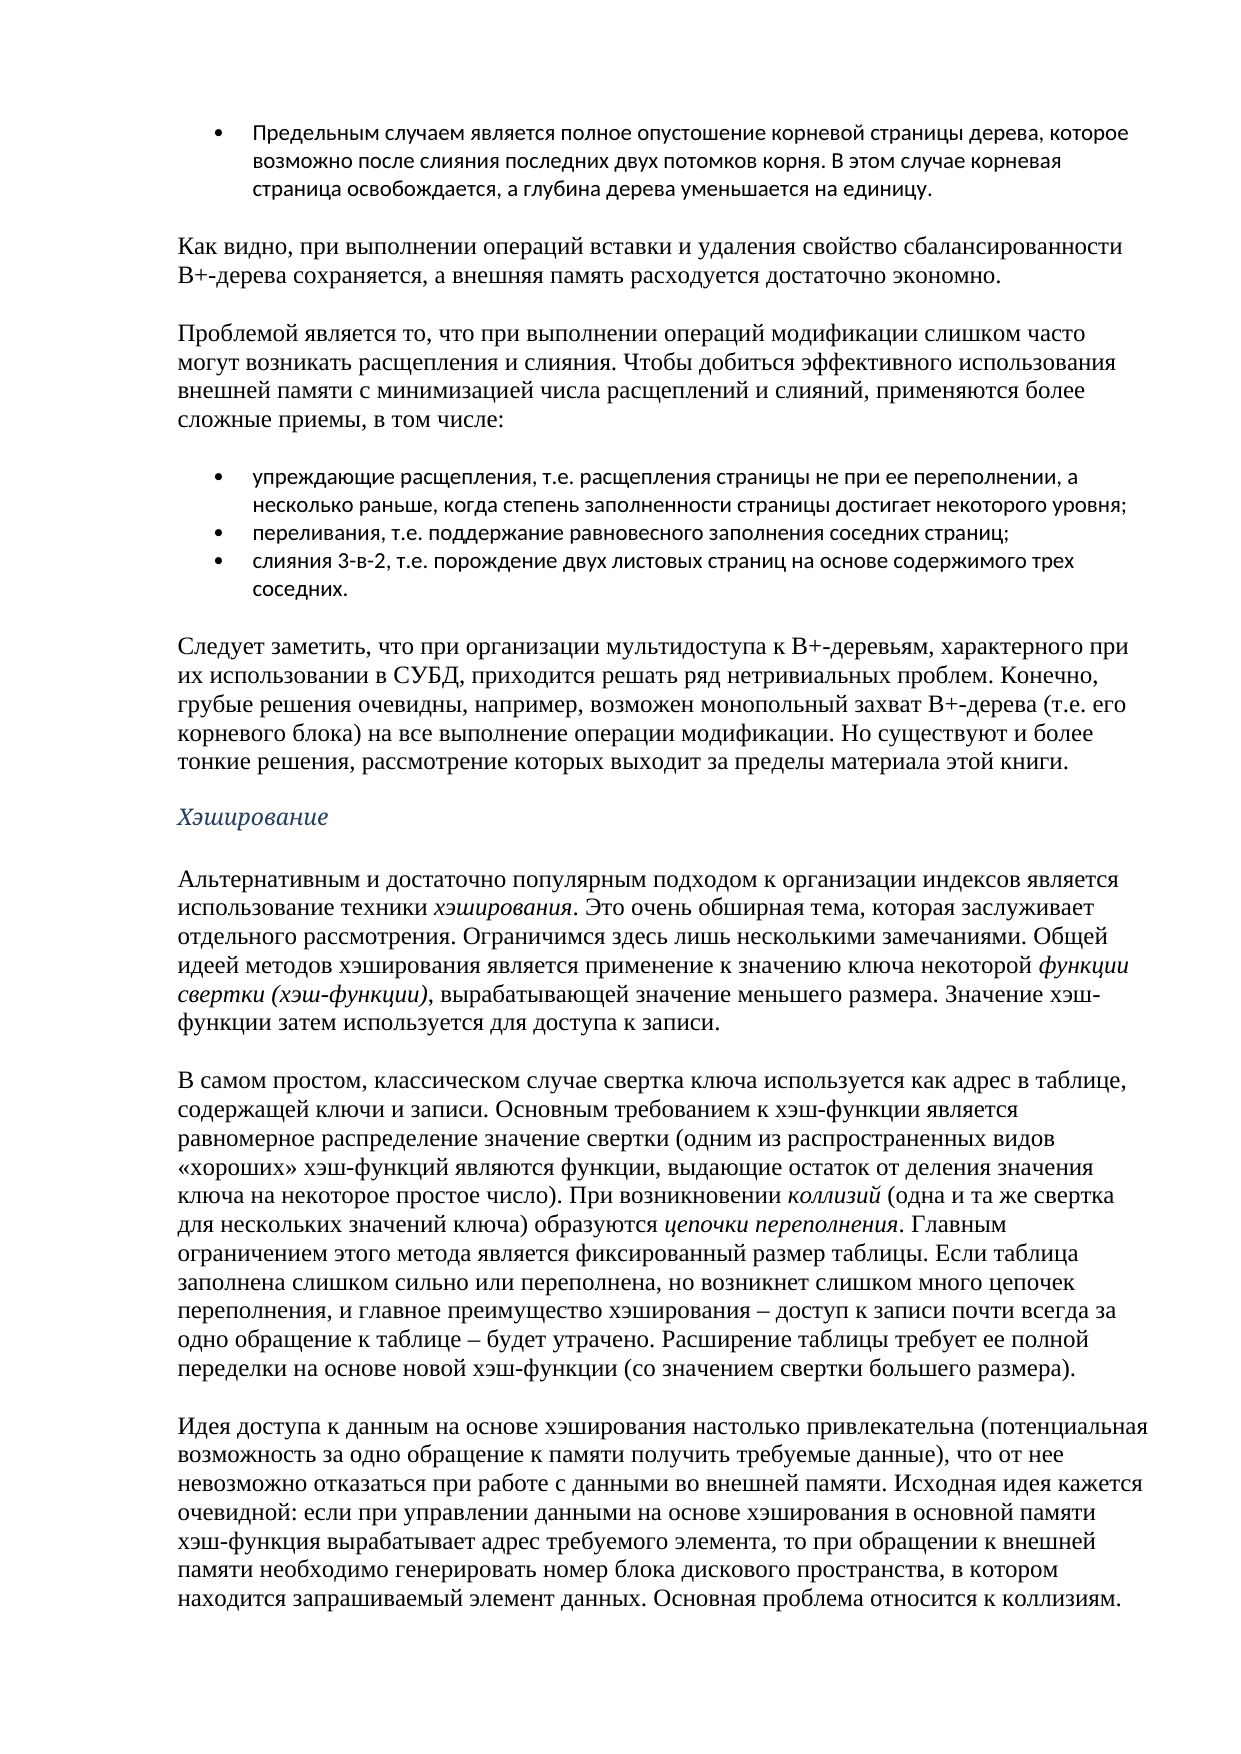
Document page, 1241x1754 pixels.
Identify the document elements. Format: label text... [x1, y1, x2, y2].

list переливания, т.е. поддержание равновесного заполнения соседних страниц; [215, 518, 1152, 546]
list упреждающие расщепления, т.е. расщепления страницы не при ее переполнении, а несколько раньше, когда степень заполненности страницы достигает некоторого уровня; [215, 462, 1152, 518]
text Проблемой является то, что при выполнении операций модификации слишком часто могут возникать расщепления и слияния. Чтобы добиться эффективного использования внешней памяти с минимизацией числа расщеплений и слияний, применяются более сложные приемы, в том числе: [177, 318, 1152, 433]
list слияния 3-в-2, т.е. порождение двух листовых страниц на основе содержимого трех соседних. [215, 546, 1152, 602]
text Как видно, при выполнении операций вставки и удаления свойство сбалансированности B+-дерева сохраняется, а внешняя память расходуется достаточно экономно. [177, 231, 1152, 289]
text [177, 1411, 1152, 1612]
text Следует заметить, что при организации мультидоступа к B+-деревьям, характерного при их использовании в СУБД, приходится решать ряд нетривиальных проблем. Конечно, грубые решения очевидны, например, возможен монопольный захват B+-дерева (т.е. его корневого блока) на все выполнение операции модификации. Но существуют и более тонкие решения, рассмотрение которых выходит за пределы материала этой книги. [177, 631, 1152, 775]
text Альтернативным и достаточно популярным подходом к организации индексов является использование техники хэширования. Это очень обширная тема, которая заслуживает отдельного рассмотрения. Ограничимся здесь лишь несколькими замечаниями. Общей идеей методов хэширования является применение к значению ключа некоторой функции свертки (хэш-функции), вырабатывающей значение меньшего размера. Значение хэш-функции затем используется для доступа к записи. [177, 864, 1152, 1036]
list Предельным случаем является полное опустошение корневой страницы дерева, которое возможно после слияния последних двух потомков корня. В этом случае корневая страница освобождается, а глубина дерева уменьшается на единицу. [215, 118, 1152, 202]
text В самом простом, классическом случае свертка ключа используется как адрес в таблице, содержащей ключи и записи. Основным требованием к хэш-функции является равномерное распределение значение свертки (одним из распространенных видов «хороших» хэш-функций являются функции, выдающие остаток от деления значения ключа на некоторое простое число). При возникновении коллизий (одна и та же свертка для нескольких значений ключа) образуются цепочки переполнения. Главным ограничением этого метода является фиксированный размер таблицы. Если таблица заполнена слишком сильно или переполнена, но возникнет слишком много цепочек переполнения, и главное преимущество хэширования – доступ к записи почти всегда за одно обращение к таблице – будет утрачено. Расширение таблицы требует ее полной переделки на основе новой хэш-функции (со значением свертки большего размера). [177, 1065, 1152, 1382]
subtitle Хэширование [177, 804, 1152, 831]
